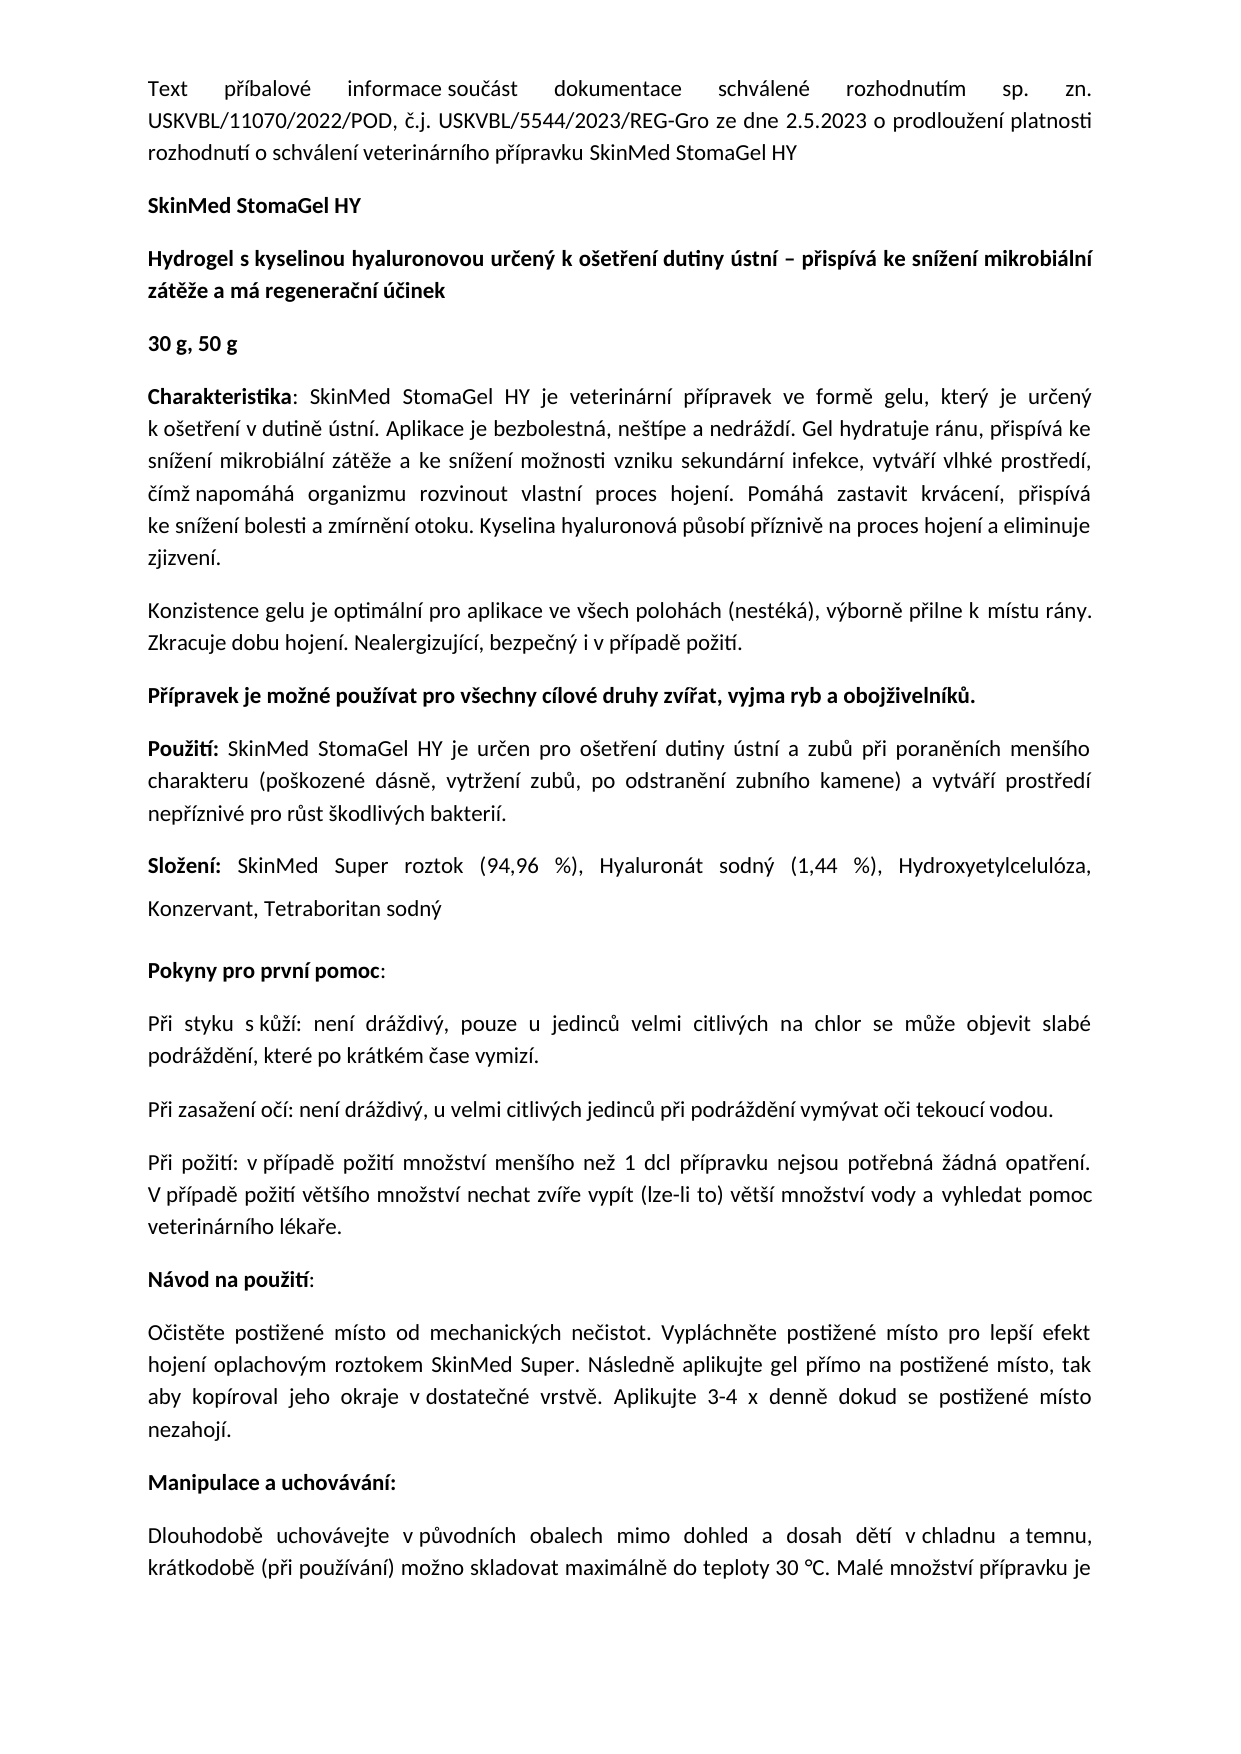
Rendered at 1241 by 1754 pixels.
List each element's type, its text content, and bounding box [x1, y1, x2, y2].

text Složení: SkinMed Super roztok (94,96 %), Hyaluronát sodný (1,44 %), Hydroxyetylcelulóza, Konzervant, Tetraboritan sodný [148, 852, 1093, 922]
text Při požití: v případě požití množství menšího než 1 dcl přípravku nejsou potřebná žádná opatření. V případě požití většího množství nechat zvíře vypít (lze-li to) větší množství vody a vyhledat pomoc veterinárního lékaře. [148, 1148, 1093, 1240]
text Manipulace a uchovávání: [148, 1468, 1093, 1496]
text Pokyny pro první pomoc: [148, 956, 1093, 984]
text Očistěte postižené místo od mechanických nečistot. Vypláchněte postižené místo pro lepší efekt hojení oplachovým roztokem SkinMed Super. Následně aplikujte gel přímo na postižené místo, tak aby kopíroval jeho okraje v dostatečné vrstvě. Aplikujte 3-4 x denně dokud se postižené místo nezahojí. [148, 1318, 1093, 1443]
text Použití: SkinMed StomaGel HY je určen pro ošetření dutiny ústní a zubů při poraněních menšího charakteru (poškozené dásně, vytržení zubů, po odstranění zubního kamene) a vytváří prostředí nepříznivé pro růst škodlivých bakterií. [148, 734, 1093, 827]
text Konzistence gelu je optimální pro aplikace ve všech polohách (nestéká), výborně přilne k místu rány. Zkracuje dobu hojení. Nealergizující, bezpečný i v případě požití. [148, 596, 1093, 656]
text SkinMed StomaGel HY [148, 191, 1093, 219]
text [148, 1521, 1093, 1581]
text Hydrogel s kyselinou hyaluronovou určený k ošetření dutiny ústní – přispívá ke snížení mikrobiální zátěže a má regenerační účinek [148, 244, 1093, 304]
text Při styku s kůží: není dráždivý, pouze u jedinců velmi citlivých na chlor se může objevit slabé podráždění, které po krátkém čase vymizí. [148, 1009, 1093, 1070]
text Návod na použití: [148, 1265, 1093, 1293]
text Při zasažení očí: není dráždivý, u velmi citlivých jedinců při podráždění vymývat oči tekoucí vodou. [148, 1095, 1093, 1123]
text Charakteristika: SkinMed StomaGel HY je veterinární přípravek ve formě gelu, který je určený k ošetření v dutině ústní. Aplikace je bezbolestná, neštípe a nedráždí. Gel hydratuje ránu, přispívá ke snížení mikrobiální zátěže a ke snížení možnosti vzniku sekundární infekce, vytváří vlhké prostředí, čímž napomáhá organizmu rozvinout vlastní proces hojení. Pomáhá zastavit krvácení, přispívá ke snížení bolesti a zmírnění otoku. Kyselina hyaluronová působí příznivě na proces hojení a eliminuje zjizvení. [148, 382, 1093, 571]
text 30 g, 50 g [148, 329, 1093, 357]
text Přípravek je možné používat pro všechny cílové druhy zvířat, vyjma ryb a obojživelníků. [148, 681, 1093, 709]
